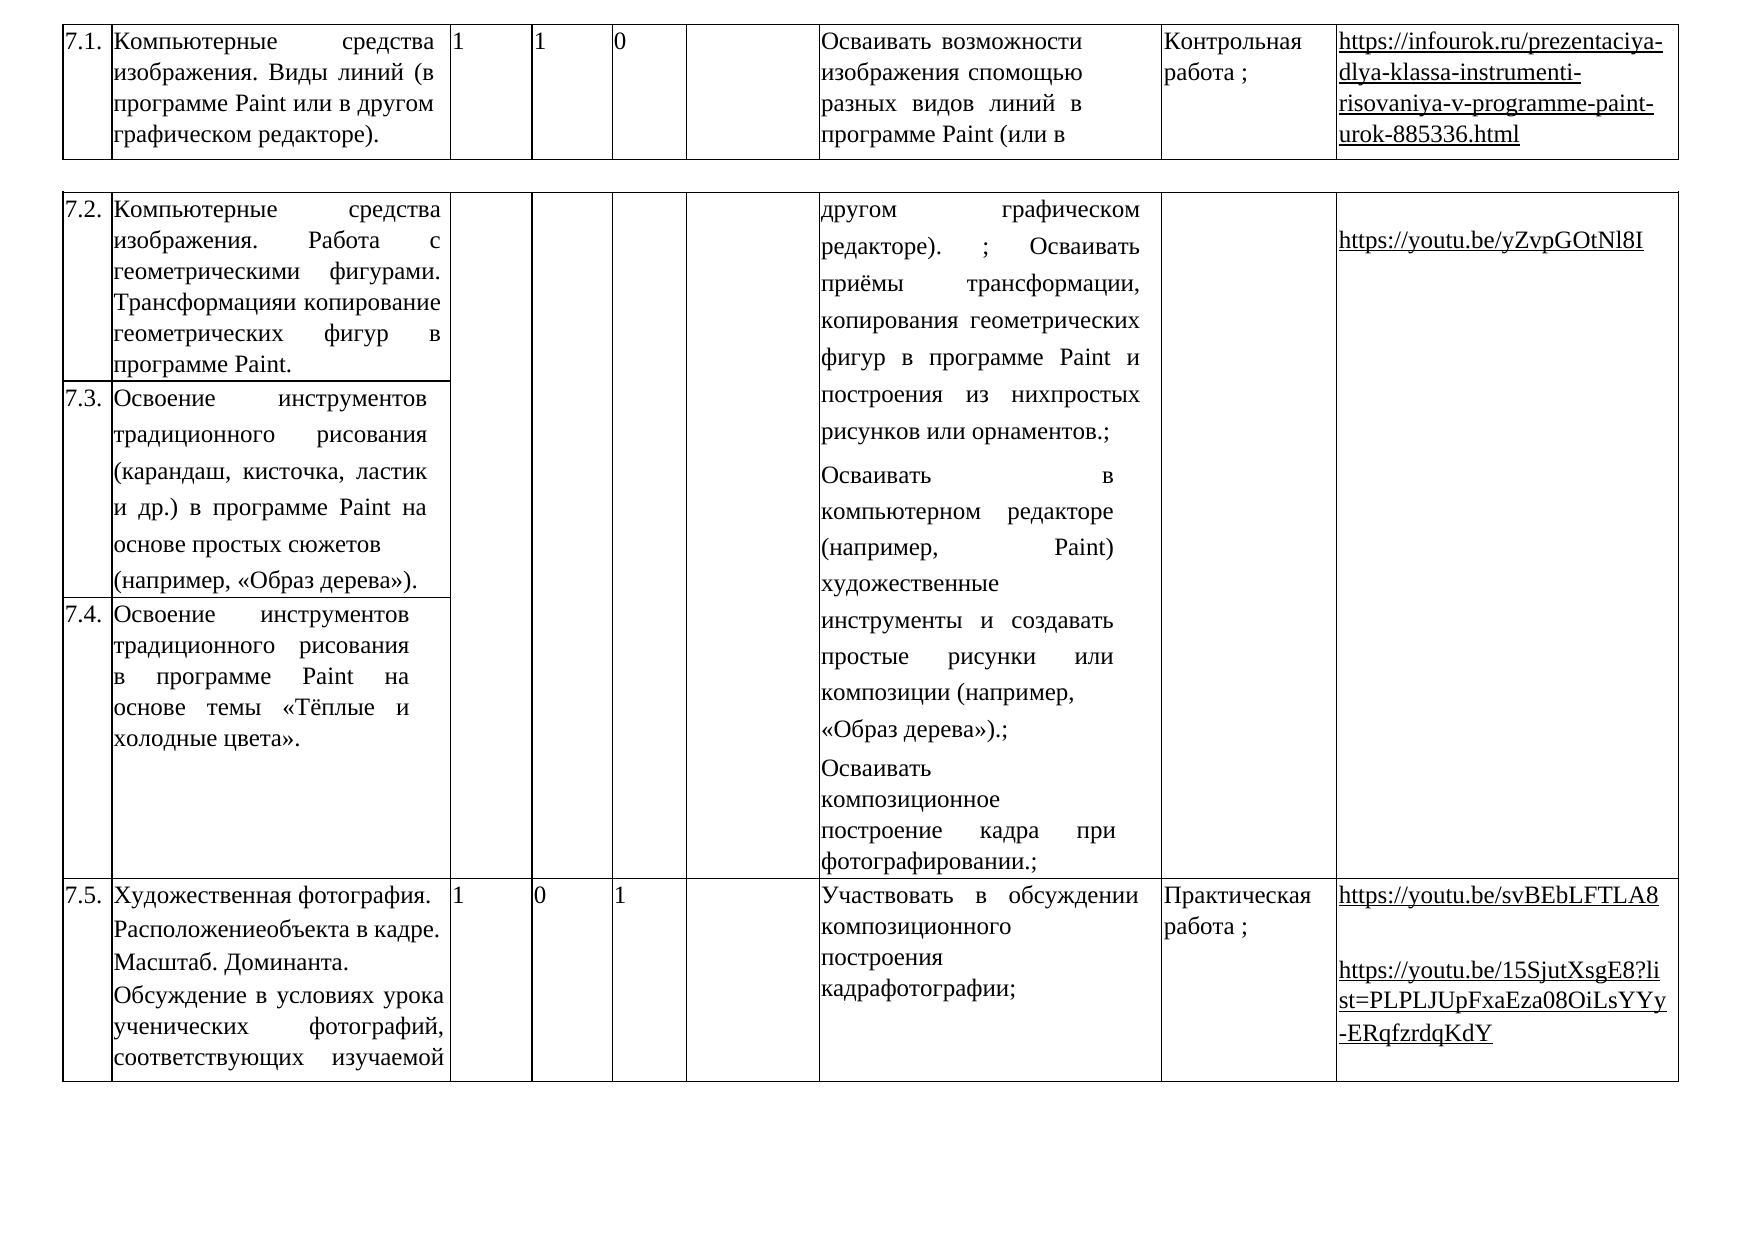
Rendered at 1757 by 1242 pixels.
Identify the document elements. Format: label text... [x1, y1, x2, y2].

table_cell 7.3. [64, 382, 111, 596]
table_cell Компьютерные средства изображения. Виды линий (в программе Paint или в другом графическом редакторе). [113, 25, 450, 159]
table_header [451, 193, 531, 877]
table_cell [113, 879, 450, 1081]
table_cell 7.4. [64, 598, 111, 877]
table_cell 1 [613, 879, 686, 1081]
table_header https://youtu.be/yZvpGOtNl8I [1337, 193, 1678, 877]
table_header [687, 193, 819, 877]
table_header 7.2. [64, 193, 111, 380]
table_header [533, 193, 612, 877]
table_cell Осваивать возможности изображения спомощью разных видов линий в программе Paint (или в [820, 25, 1161, 159]
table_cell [1337, 879, 1678, 1081]
table_cell [687, 25, 819, 159]
table_cell [687, 879, 819, 1081]
table_cell 7.1. [64, 25, 111, 159]
table_cell Освоение инструментов традиционного рисования в программе Paint на основе темы «Тёплые и холодные цвета». [113, 598, 450, 877]
table_cell 1 [451, 25, 531, 159]
table_cell 7.5. [64, 879, 111, 1081]
table_header Компьютерные средства изображения. Работа с геометрическими фигурами. Трансформацияи копирование геометрических фигур в программе Paint. [113, 193, 450, 380]
table_header [613, 193, 686, 877]
table_header другом графическом редакторе). ; Осваивать приёмы трансформации, копирования геометрических фигур в программе Paint и построения из нихпростых рисунков или орнаментов.; Осваивать в компьютерном редакторе (например, Paint) художественные инструменты и создавать простые рисунки или композиции (например, «Образ дерева»).; Осваивать композиционное построение кадра при фотографировании.; [820, 193, 1161, 877]
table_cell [820, 879, 1161, 1081]
table_cell Освоение инструментов традиционного рисования (карандаш, кисточка, ластик и др.) в программе Paint на основе простых сюжетов (например, «Образ дерева»). [113, 382, 450, 596]
table_cell 0 [613, 25, 686, 159]
table_cell 1 [451, 879, 531, 1081]
table_cell 0 [533, 879, 612, 1081]
table_header [1162, 193, 1336, 877]
table_cell Контрольная работа ; [1162, 25, 1336, 159]
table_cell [1162, 879, 1336, 1081]
table_cell https://infourok.ru/prezentaciya- dlya-klassa-instrumenti- risovaniya-v-programme-paint- urok-885336.html [1337, 25, 1678, 159]
table_cell 1 [533, 25, 612, 159]
